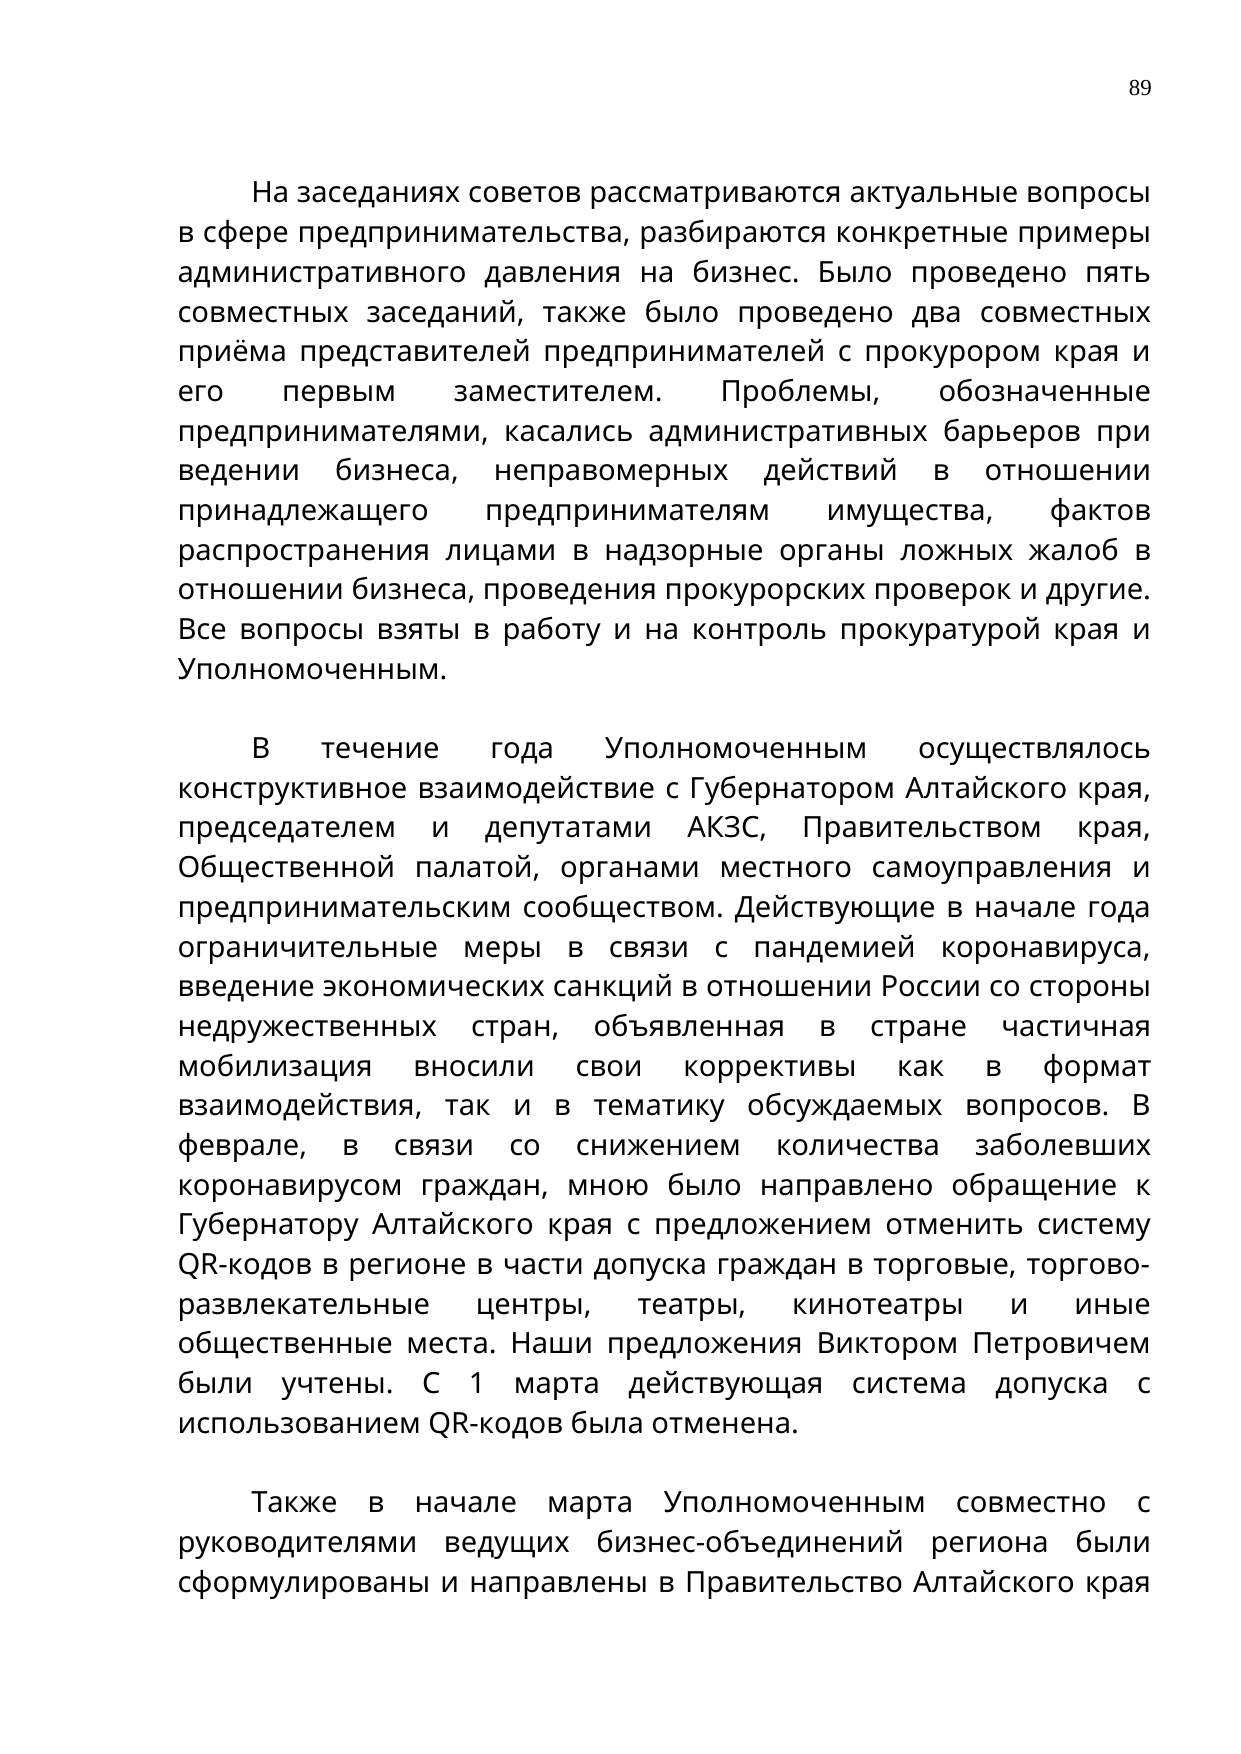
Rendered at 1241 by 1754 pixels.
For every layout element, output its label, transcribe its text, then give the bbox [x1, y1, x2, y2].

text В течение года Уполномоченным осуществлялось конструктивное взаимодействие с Губернатором Алтайского края, председателем и депутатами АКЗС, Правительством края, Общественной палатой, органами местного самоуправления и предпринимательским сообществом. Действующие в начале года ограничительные меры в связи с пандемией коронавируса, введение экономических санкций в отношении России со стороны недружественных стран, объявленная в стране частичная мобилизация вносили свои коррективы как в формат взаимодействия, так и в тематику обсуждаемых вопросов. В феврале, в связи со снижением количества заболевших коронавирусом граждан, мною было направлено обращение к Губернатору Алтайского края с предложением отменить систему QR-кодов в регионе в части допуска граждан в торговые, торгово-развлекательные центры, театры, кинотеатры и иные общественные места. Наши предложения Виктором Петровичем были учтены. С 1 марта действующая система допуска с использованием QR-кодов была отменена. [177, 727, 1152, 1442]
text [177, 1481, 1152, 1601]
text На заседаниях советов рассматриваются актуальные вопросы в сфере предпринимательства, разбираются конкретные примеры административного давления на бизнес. Было проведено пять совместных заседаний, также было проведено два совместных приёма представителей предпринимателей с прокурором края и его первым заместителем. Проблемы, обозначенные предпринимателями, касались административных барьеров при ведении бизнеса, неправомерных действий в отношении принадлежащего предпринимателям имущества, фактов распространения лицами в надзорные органы ложных жалоб в отношении бизнеса, проведения прокурорских проверок и другие. Все вопросы взяты в работу и на контроль прокуратурой края и Уполномоченным. [177, 172, 1152, 688]
